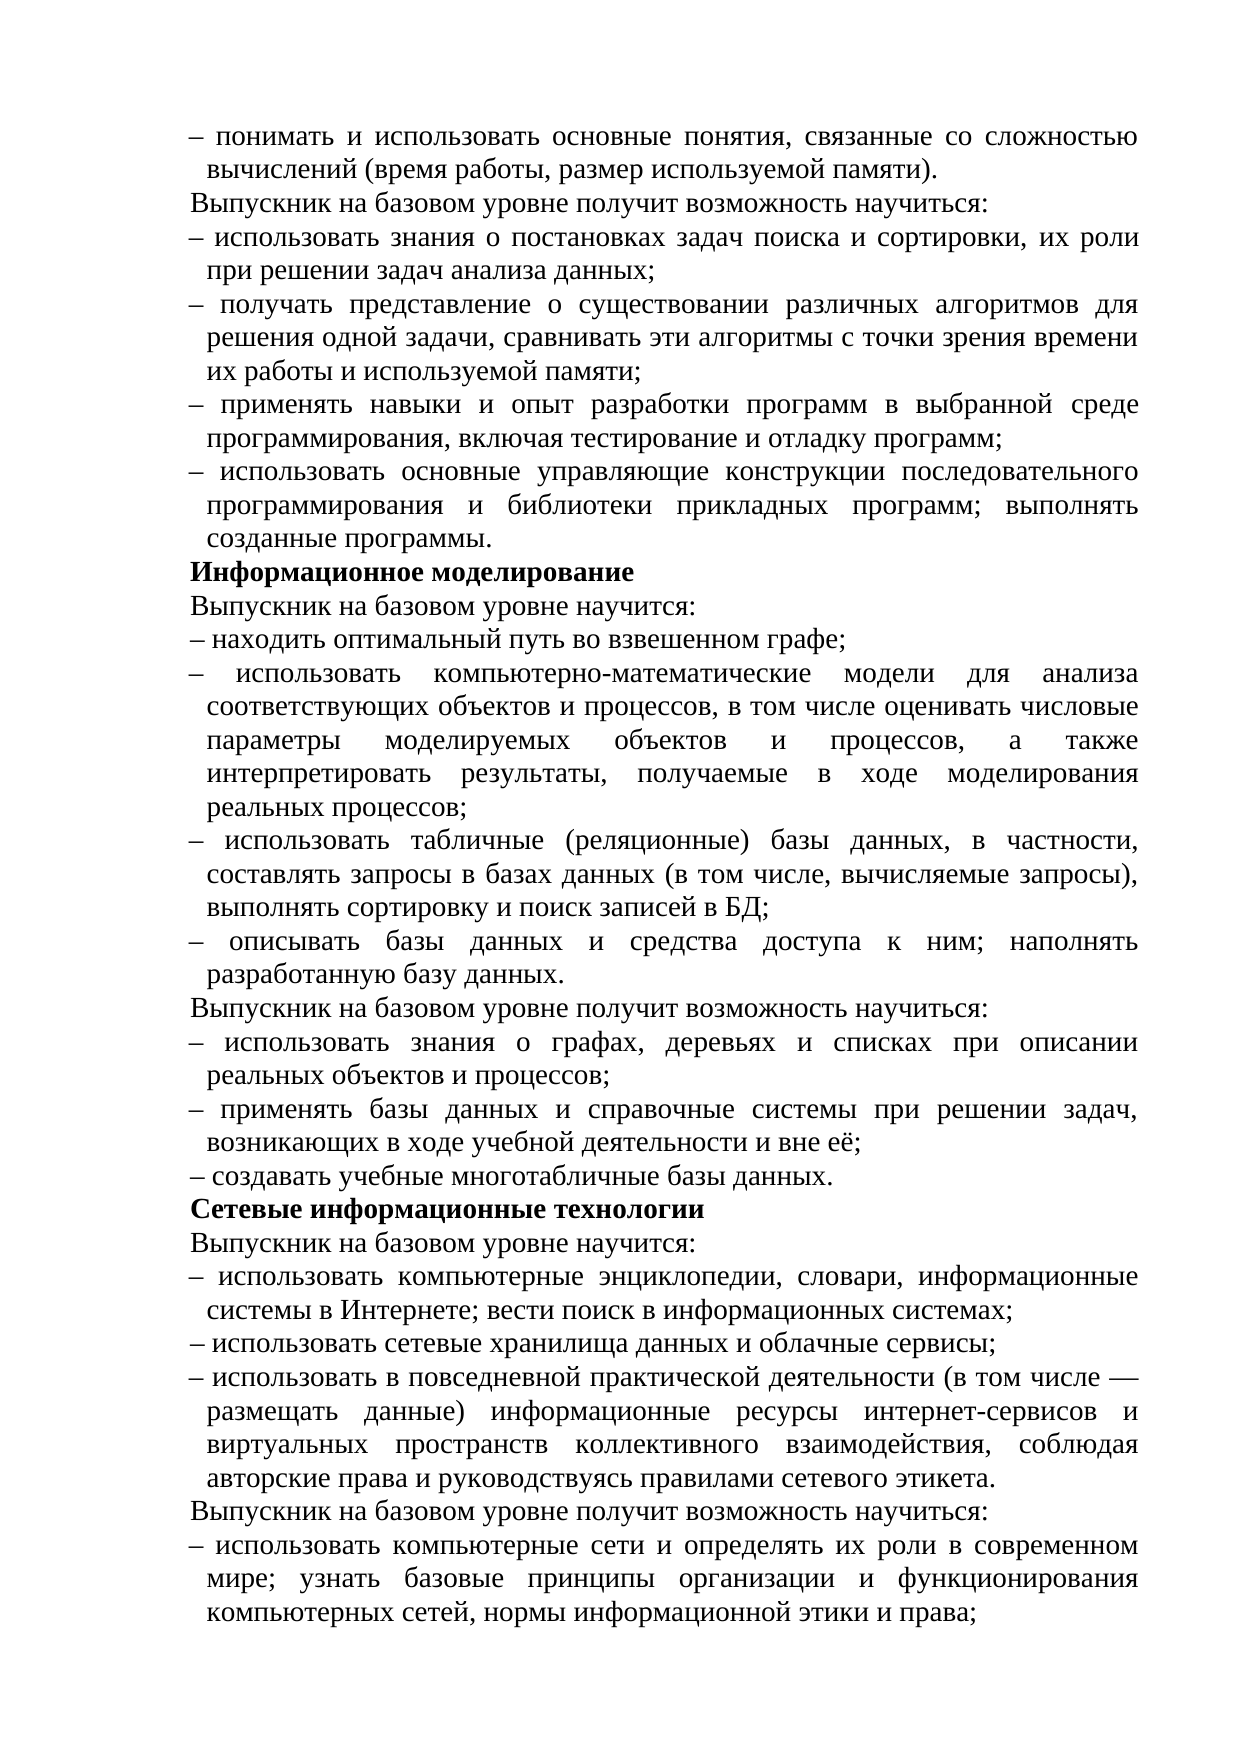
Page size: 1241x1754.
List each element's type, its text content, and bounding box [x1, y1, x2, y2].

text – создавать учебные многотабличные базы данных. [190, 1158, 1152, 1191]
text – использовать сетевые хранилища данных и облачные сервисы; [190, 1326, 1152, 1359]
text – применять базы данных и справочные системы при решении задач, возникающих в ходе учебной деятельности и вне её; [189, 1091, 1139, 1158]
text – использовать знания о графах, деревьях и списках при описании реальных объектов и процессов; [189, 1024, 1139, 1091]
text – использовать знания о постановках задач поиска и сортировки, их роли при решении задач анализа данных; [189, 219, 1139, 286]
text – находить оптимальный путь во взвешенном графе; [190, 621, 1152, 655]
text – применять навыки и опыт разработки программ в выбранной среде программирования, включая тестирование и отладку программ; [189, 386, 1139, 453]
text – использовать основные управляющие конструкции последовательного программирования и библиотеки прикладных программ; выполнять созданные программы. [189, 453, 1139, 554]
text – получать представление о существовании различных алгоритмов для решения одной задачи, сравнивать эти алгоритмы с точки зрения времени их работы и используемой памяти; [189, 286, 1139, 386]
text – использовать компьютерно-математические модели для анализа соответствующих объектов и процессов, в том числе оценивать числовые параметры моделируемых объектов и процессов, а также интерпретировать результаты, получаемые в ходе моделирования реальных процессов; [189, 655, 1139, 822]
text – описывать базы данных и средства доступа к ним; наполнять разработанную базу данных. [189, 923, 1139, 990]
text – использовать компьютерные энциклопедии, словари, информационные системы в Интернете; вести поиск в информационных системах; [189, 1258, 1139, 1326]
text Выпускник на базовом уровне получит возможность научиться: [190, 990, 1152, 1024]
text – использовать компьютерные сети и определять их роли в современном мире; узнать базовые принципы организации и функционирования компьютерных сетей, нормы информационной этики и права; [189, 1527, 1139, 1627]
text Выпускник на базовом уровне получит возможность научиться: [190, 185, 1152, 219]
text Информационное моделирование [190, 554, 1152, 588]
text Сетевые информационные технологии [190, 1191, 1152, 1225]
text – понимать и использовать основные понятия, связанные со сложностью вычислений (время работы, размер используемой памяти). [189, 118, 1139, 185]
text Выпускник на базовом уровне научится: [190, 588, 1152, 621]
text – использовать в повседневной практической деятельности (в том числе — размещать данные) информационные ресурсы интернет-сервисов и виртуальных пространств коллективного взаимодействия, соблюдая авторские права и руководствуясь правилами сетевого этикета. [189, 1359, 1139, 1493]
text Выпускник на базовом уровне получит возможность научиться: [190, 1493, 1152, 1527]
text Выпускник на базовом уровне научится: [190, 1225, 1152, 1258]
text – использовать табличные (реляционные) базы данных, в частности, составлять запросы в базах данных (в том числе, вычисляемые запросы), выполнять сортировку и поиск записей в БД; [189, 822, 1139, 923]
